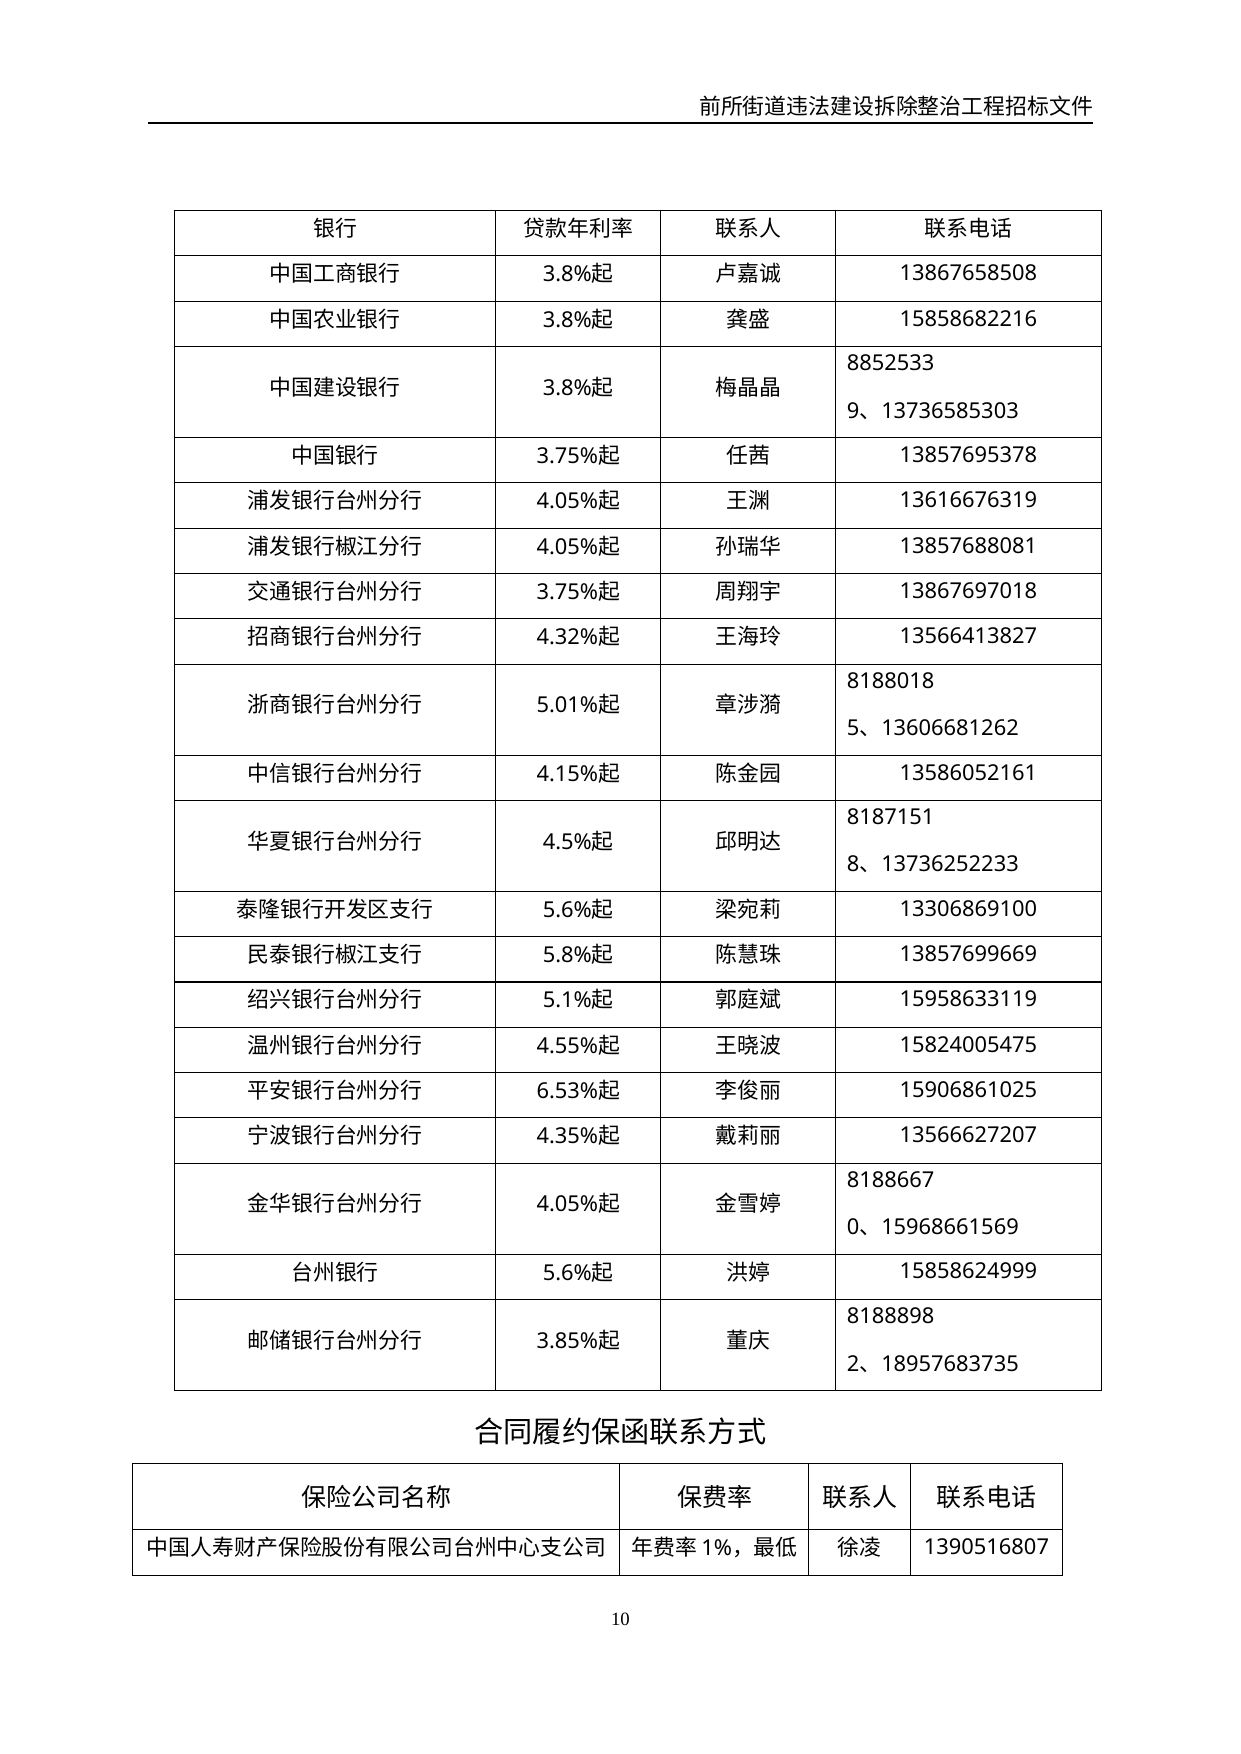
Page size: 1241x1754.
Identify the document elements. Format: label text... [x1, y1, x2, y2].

table_cell 15858682216 [836, 302, 1101, 346]
table_cell 13586052161 [836, 756, 1101, 800]
table_header 贷款年利率 [496, 211, 660, 255]
table_cell 3.85%起 [496, 1300, 660, 1390]
table_cell 3.8%起 [496, 347, 660, 437]
table_cell 3.75%起 [496, 574, 660, 618]
table_cell 13566413827 [836, 619, 1101, 663]
table_cell 4.05%起 [496, 483, 660, 528]
table_cell 4.5%起 [496, 801, 660, 891]
table_cell 邱明达 [661, 801, 835, 891]
table_cell 泰隆银行开发区支行 [175, 892, 495, 936]
table_cell 徐凌 [809, 1530, 910, 1574]
table_cell 13616676319 [836, 483, 1101, 528]
table_cell 5.6%起 [496, 892, 660, 936]
table_header 联系电话 [911, 1464, 1062, 1528]
table_cell 13857699669 [836, 937, 1101, 981]
table_cell 4.05%起 [496, 1164, 660, 1253]
table_cell 董庆 [661, 1300, 835, 1390]
table_header 联系人 [661, 211, 835, 255]
table_cell 3.8%起 [496, 256, 660, 301]
table_cell 陈慧珠 [661, 937, 835, 981]
table_cell 4.55%起 [496, 1028, 660, 1072]
table_header 银行 [175, 211, 495, 255]
table_header 保费率 [620, 1464, 808, 1528]
table_cell 13867697018 [836, 574, 1101, 618]
table_cell 5.8%起 [496, 937, 660, 981]
table_cell 中国建设银行 [175, 347, 495, 437]
table_cell 5.6%起 [496, 1255, 660, 1299]
table_cell 5.01%起 [496, 665, 660, 754]
table_cell 浦发银行台州分行 [175, 483, 495, 528]
table_cell 年费率1%，最低保费500元 [620, 1530, 808, 1574]
table_cell 章涉漪 [661, 665, 835, 754]
table_header 保险公司名称 [133, 1464, 619, 1528]
table_cell 4.35%起 [496, 1118, 660, 1163]
table_cell 15906861025 [836, 1073, 1101, 1117]
table_cell 88525339、13736585303 [836, 347, 1101, 437]
table_cell 邮储银行台州分行 [175, 1300, 495, 1390]
table_cell 郭庭斌 [661, 983, 835, 1027]
table_cell 中国农业银行 [175, 302, 495, 346]
table_cell 中国工商银行 [175, 256, 495, 301]
table_cell 金雪婷 [661, 1164, 835, 1253]
table_cell 龚盛 [661, 302, 835, 346]
table_cell 浦发银行椒江分行 [175, 529, 495, 573]
table_cell 13857695378 [836, 438, 1101, 482]
table_cell 绍兴银行台州分行 [175, 983, 495, 1027]
table_cell 81886670、15968661569 [836, 1164, 1101, 1253]
table_cell 卢嘉诚 [661, 256, 835, 301]
table_cell 交通银行台州分行 [175, 574, 495, 618]
table_cell 温州银行台州分行 [175, 1028, 495, 1072]
table_cell 13566627207 [836, 1118, 1101, 1163]
table_cell 王渊 [661, 483, 835, 528]
table_header 联系电话 [836, 211, 1101, 255]
table_cell 梁宛莉 [661, 892, 835, 936]
table_cell 平安银行台州分行 [175, 1073, 495, 1117]
table_cell 洪婷 [661, 1255, 835, 1299]
table_cell 孙瑞华 [661, 529, 835, 573]
table_cell 华夏银行台州分行 [175, 801, 495, 891]
table_cell 台州银行 [175, 1255, 495, 1299]
table_cell 4.15%起 [496, 756, 660, 800]
table_cell 15958633119 [836, 983, 1101, 1027]
table_cell 中国银行 [175, 438, 495, 482]
table_cell 浙商银行台州分行 [175, 665, 495, 754]
table_cell 王海玲 [661, 619, 835, 663]
table_cell 王晓波 [661, 1028, 835, 1072]
table_cell 5.1%起 [496, 983, 660, 1027]
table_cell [133, 1530, 619, 1574]
table_cell 81888982、18957683735 [836, 1300, 1101, 1390]
table_cell 李俊丽 [661, 1073, 835, 1117]
table_cell 15858624999 [836, 1255, 1101, 1299]
table_cell 陈金园 [661, 756, 835, 800]
table_cell 金华银行台州分行 [175, 1164, 495, 1253]
table_cell 中信银行台州分行 [175, 756, 495, 800]
table_header 联系人 [809, 1464, 910, 1528]
table_cell 民泰银行椒江支行 [175, 937, 495, 981]
text 合同履约保函联系方式 [148, 162, 1093, 1462]
table_cell 13857688081 [836, 529, 1101, 573]
table_cell 4.32%起 [496, 619, 660, 663]
table_cell 81880185、13606681262 [836, 665, 1101, 754]
table_cell 4.05%起 [496, 529, 660, 573]
table_cell 招商银行台州分行 [175, 619, 495, 663]
table_cell 任茜 [661, 438, 835, 482]
table_cell 81871518、13736252233 [836, 801, 1101, 891]
table_cell 3.8%起 [496, 302, 660, 346]
table_cell 周翔宇 [661, 574, 835, 618]
table_cell 戴莉丽 [661, 1118, 835, 1163]
table_cell 13306869100 [836, 892, 1101, 936]
table_cell 宁波银行台州分行 [175, 1118, 495, 1163]
table_cell 15824005475 [836, 1028, 1101, 1072]
table_cell 13867658508 [836, 256, 1101, 301]
table_cell 6.53%起 [496, 1073, 660, 1117]
table_cell 梅晶晶 [661, 347, 835, 437]
table_cell 3.75%起 [496, 438, 660, 482]
table_cell 13905168070 [911, 1530, 1062, 1574]
